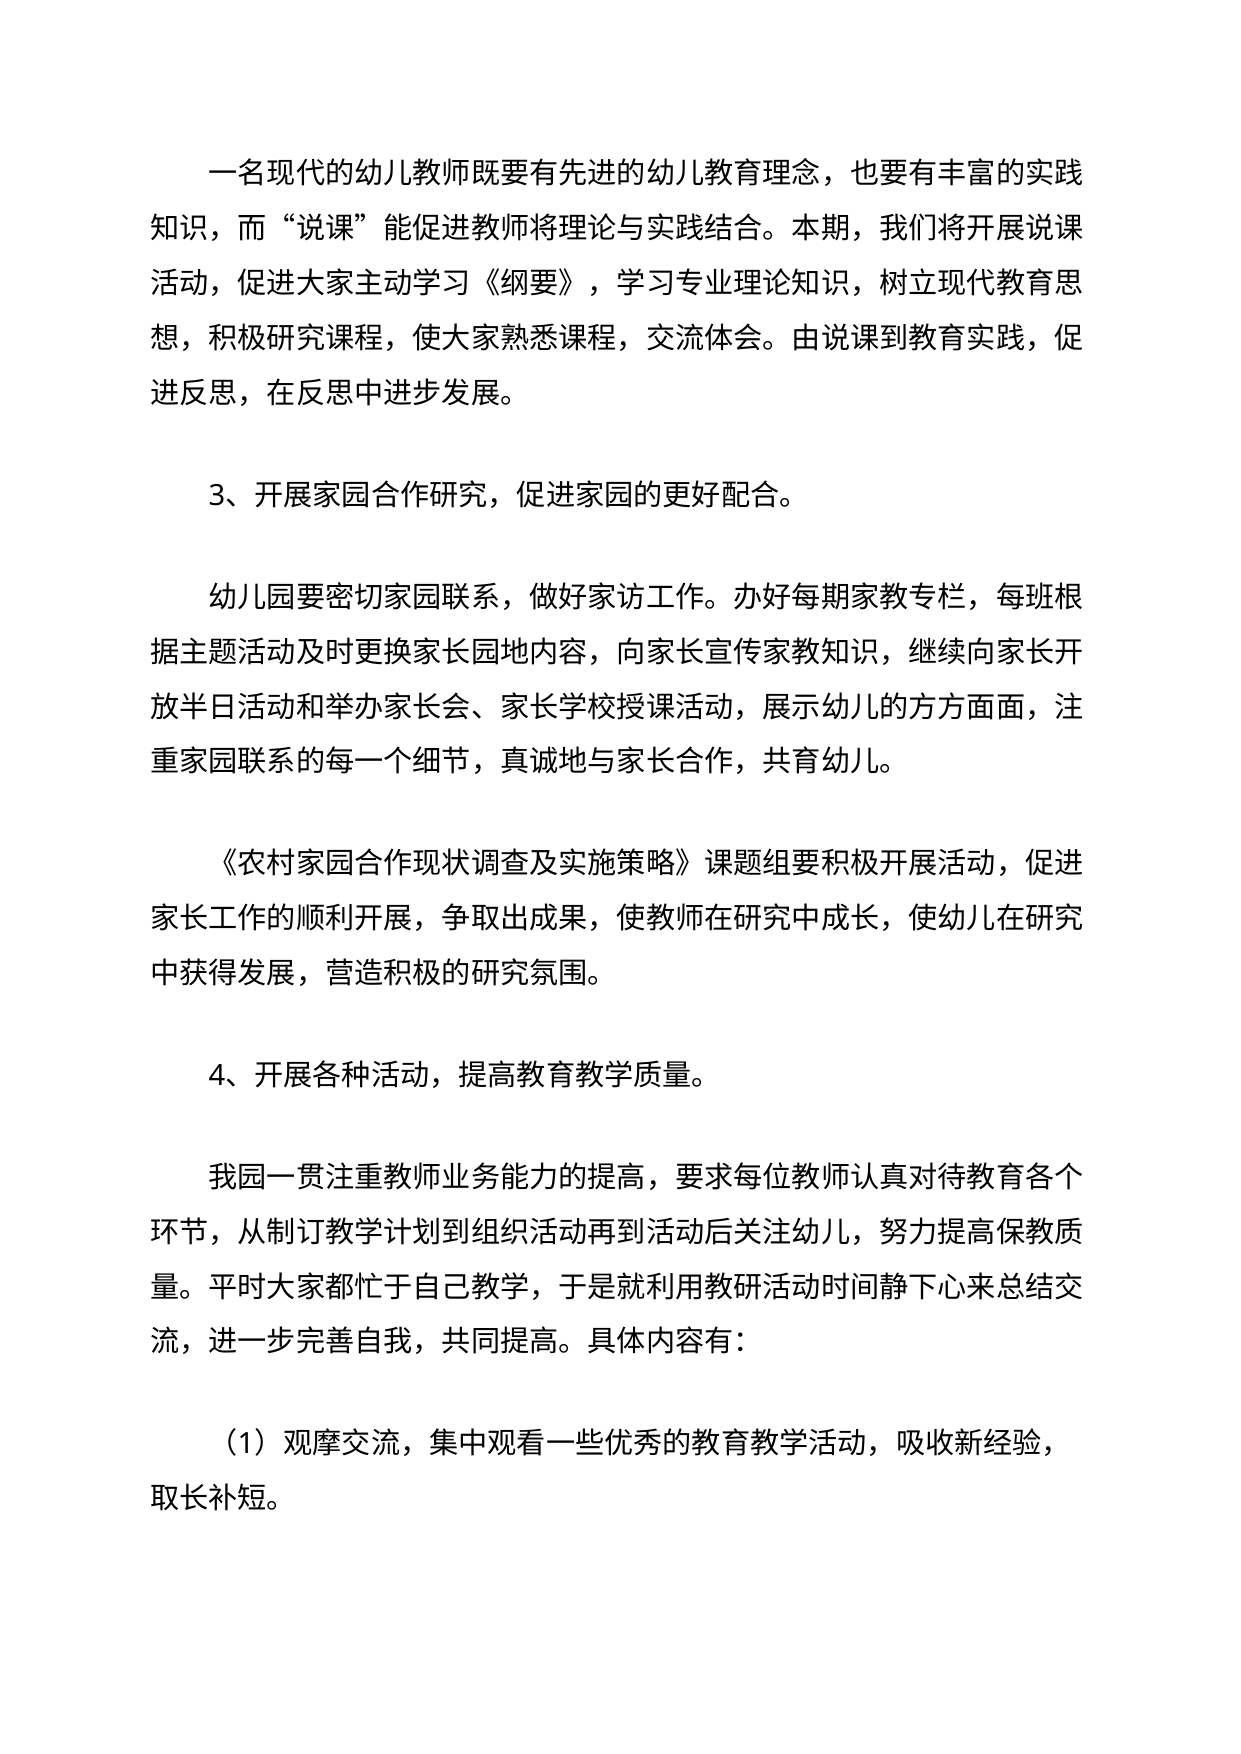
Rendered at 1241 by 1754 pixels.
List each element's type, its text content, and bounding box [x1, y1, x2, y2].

text 一名现代的幼儿教师既要有先进的幼儿教育理念，也要有丰富的实践知识，而“说课”能促进教师将理论与实践结合。本期，我们将开展说课活动，促进大家主动学习《纲要》，学习专业理论知识，树立现代教育思想，积极研究课程，使大家熟悉课程，交流体会。由说课到教育实践，促进反思，在反思中进步发展。 [150, 150, 1090, 412]
text 幼儿园要密切家园联系，做好家访工作。办好每期家教专栏，每班根据主题活动及时更换家长园地内容，向家长宣传家教知识，继续向家长开放半日活动和举办家长会、家长学校授课活动，展示幼儿的方方面面，注重家园联系的每一个细节，真诚地与家长合作，共育幼儿。 [150, 573, 1090, 780]
text 我园一贯注重教师业务能力的提高，要求每位教师认真对待教育各个环节，从制订教学计划到组织活动再到活动后关注幼儿，努力提高保教质量。平时大家都忙于自己教学，于是就利用教研活动时间静下心来总结交流，进一步完善自我，共同提高。具体内容有： [150, 1153, 1090, 1360]
text （1）观摩交流，集中观看一些优秀的教育教学活动，吸收新经验，取长补短。 [150, 1420, 1090, 1517]
text 3、开展家园合作研究，促进家园的更好配合。 [150, 471, 1090, 514]
text 4、开展各种活动，提高教育教学质量。 [150, 1051, 1090, 1094]
text 《农村家园合作现状调查及实施策略》课题组要积极开展活动，促进家长工作的顺利开展，争取出成果，使教师在研究中成长，使幼儿在研究中获得发展，营造积极的研究氛围。 [150, 840, 1090, 992]
